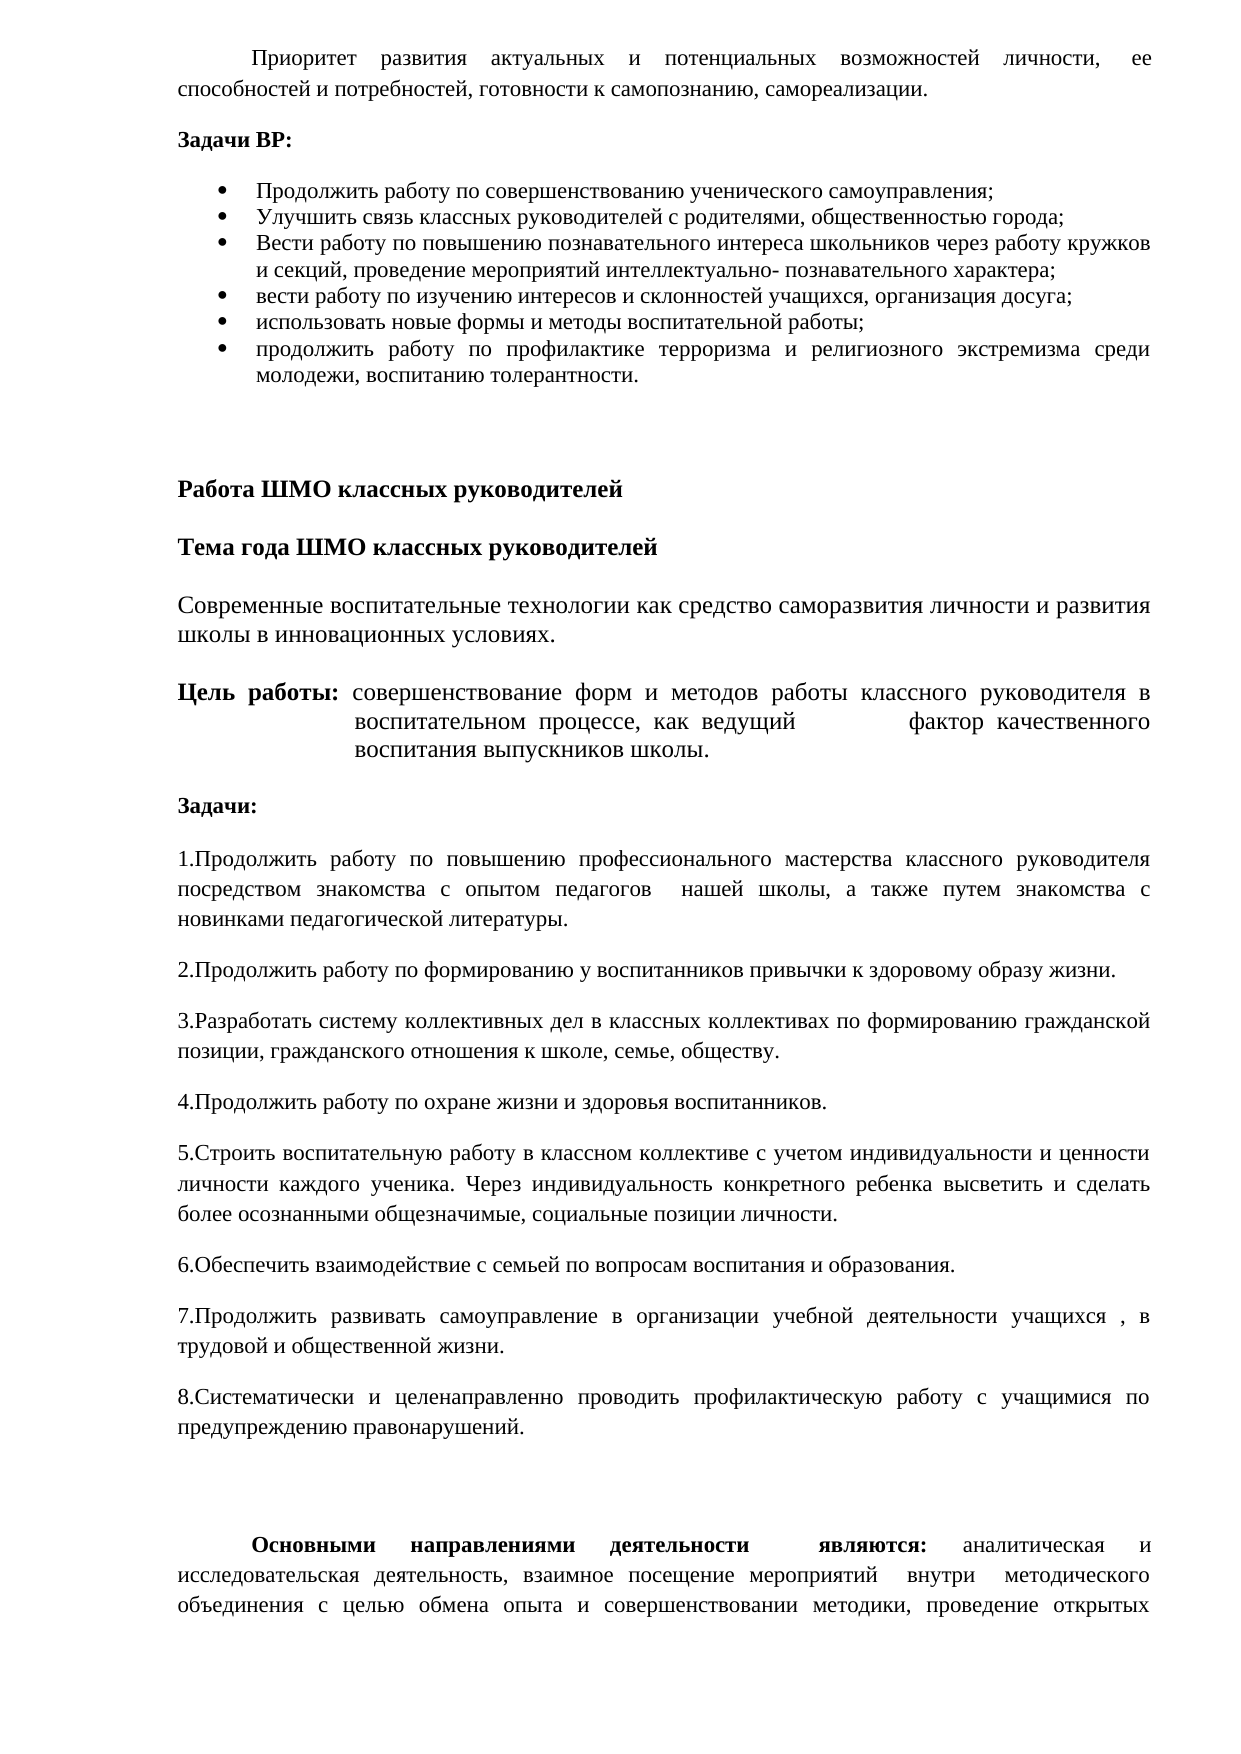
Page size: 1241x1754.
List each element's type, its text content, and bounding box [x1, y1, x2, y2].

text 6.Обеспечить взаимодействие с семьей по вопросам воспитания и образования. [177, 1251, 1152, 1277]
text 3.Разработать систему коллективных дел в классных коллективах по формированию гражданской позиции, гражданского отношения к школе, семье, обществу. [177, 1007, 1152, 1064]
list вести работу по изучению интересов и склонностей учащихся, организация досуга; [218, 282, 1152, 308]
text Тема года ШМО классных руководителей [177, 532, 1152, 561]
text Цель работы: совершенствование форм и методов работы классного руководителя в воспитательном процессе, как ведущий фактор качественного воспитания выпускников школы. [177, 677, 1152, 763]
text Современные воспитательные технологии как средство саморазвития личности и развития школы в инновационных условиях. [177, 590, 1152, 648]
text 8.Систематически и целенаправленно проводить профилактическую работу с учащимися по предупреждению правонарушений. [177, 1383, 1152, 1440]
text 2.Продолжить работу по формированию у воспитанников привычки к здоровому образу жизни. [177, 956, 1152, 982]
list Вести работу по повышению познавательного интереса школьников через работу кружков и секций, проведение мероприятий интеллектуально- познавательного характера; [218, 229, 1152, 282]
text Задачи: [177, 792, 1152, 819]
text 5.Строить воспитательную работу в классном коллективе с учетом индивидуальности и ценности личности каждого ученика. Через индивидуальность конкретного ребенка высветить и сделать более осознанными общезначимые, социальные позиции личности. [177, 1139, 1152, 1226]
list продолжить работу по профилактике терроризма и религиозного экстремизма среди молодежи, воспитанию толерантности. [218, 335, 1152, 387]
text Приоритет развития актуальных и потенциальных возможностей личности, ее способностей и потребностей, готовности к самопознанию, самореализации. [177, 44, 1152, 101]
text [177, 1531, 1152, 1617]
list Продолжить работу по совершенствованию ученического самоуправления; [218, 177, 1152, 203]
list Улучшить связь классных руководителей с родителями, общественностью города; [218, 203, 1152, 229]
text 1.Продолжить работу по повышению профессионального мастерства классного руководителя посредством знакомства с опытом педагогов нашей школы, а также путем знакомства с новинками педагогической литературы. [177, 845, 1152, 931]
text Работа ШМО классных руководителей [177, 474, 1152, 503]
text 7.Продолжить развивать самоуправление в организации учебной деятельности учащихся , в трудовой и общественной жизни. [177, 1302, 1152, 1358]
list использовать новые формы и методы воспитательной работы; [218, 308, 1152, 335]
text Задачи ВР: [177, 126, 1152, 152]
text 4.Продолжить работу по охране жизни и здоровья воспитанников. [177, 1088, 1152, 1115]
